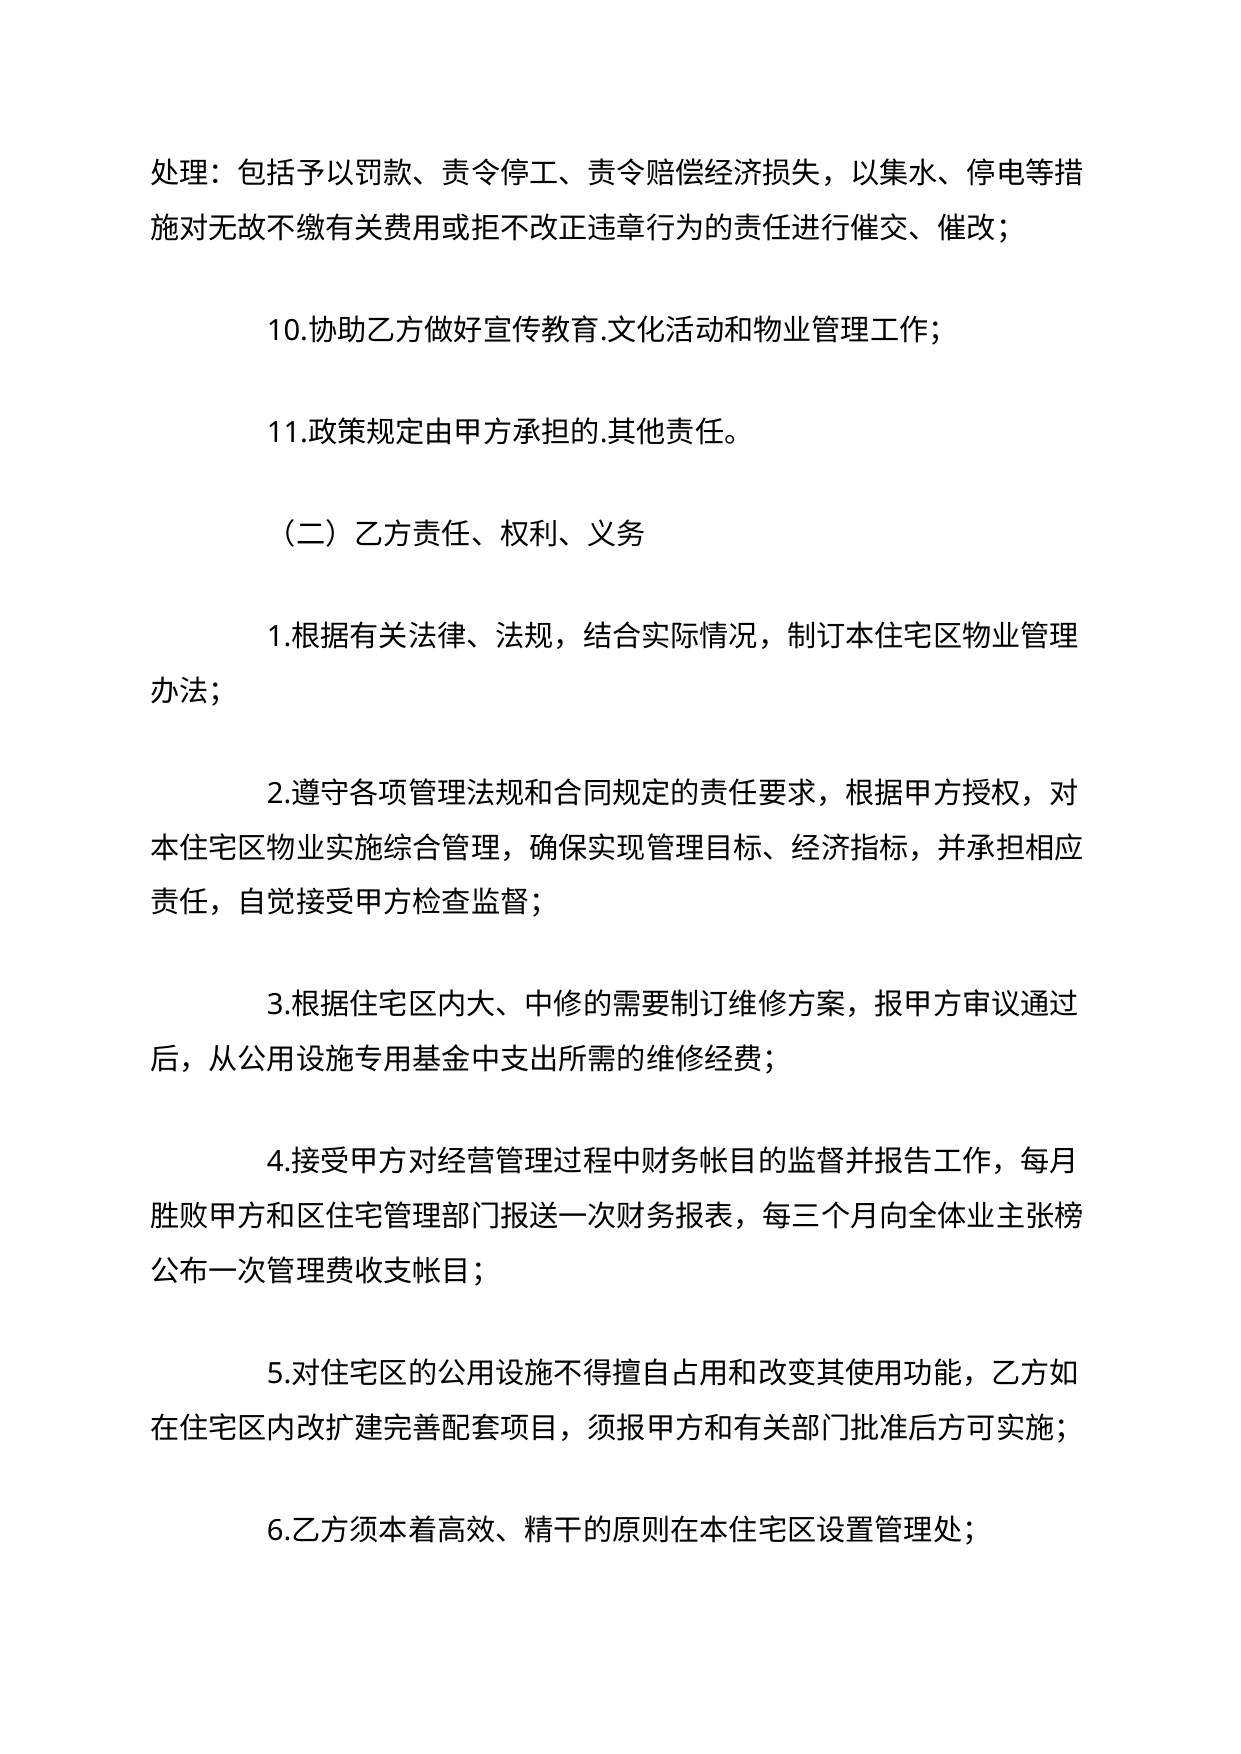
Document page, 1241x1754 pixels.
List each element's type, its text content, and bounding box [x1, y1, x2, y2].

text 6.乙方须本着高效、精干的原则在本住宅区设置管理处； [150, 1506, 1090, 1548]
text （二）乙方责任、权利、义务 [150, 511, 1090, 553]
text 10.协助乙方做好宣传教育.文化活动和物业管理工作； [150, 307, 1090, 349]
text 5.对住宅区的公用设施不得擅自占用和改变其使用功能，乙方如在住宅区内改扩建完善配套项目，须报甲方和有关部门批准后方可实施； [150, 1349, 1090, 1447]
text 3.根据住宅区内大、中修的需要制订维修方案，报甲方审议通过后，从公用设施专用基金中支出所需的维修经费； [150, 981, 1090, 1078]
text 2.遵守各项管理法规和合同规定的责任要求，根据甲方授权，对本住宅区物业实施综合管理，确保实现管理目标、经济指标，并承担相应责任，自觉接受甲方检查监督； [150, 769, 1090, 921]
text 4.接受甲方对经营管理过程中财务帐目的监督并报告工作，每月胜败甲方和区住宅管理部门报送一次财务报表，每三个月向全体业主张榜公布一次管理费收支帐目； [150, 1138, 1090, 1290]
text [150, 150, 1090, 247]
text 1.根据有关法律、法规，结合实际情况，制订本住宅区物业管理办法； [150, 612, 1090, 710]
text 11.政策规定由甲方承担的.其他责任。 [150, 409, 1090, 451]
